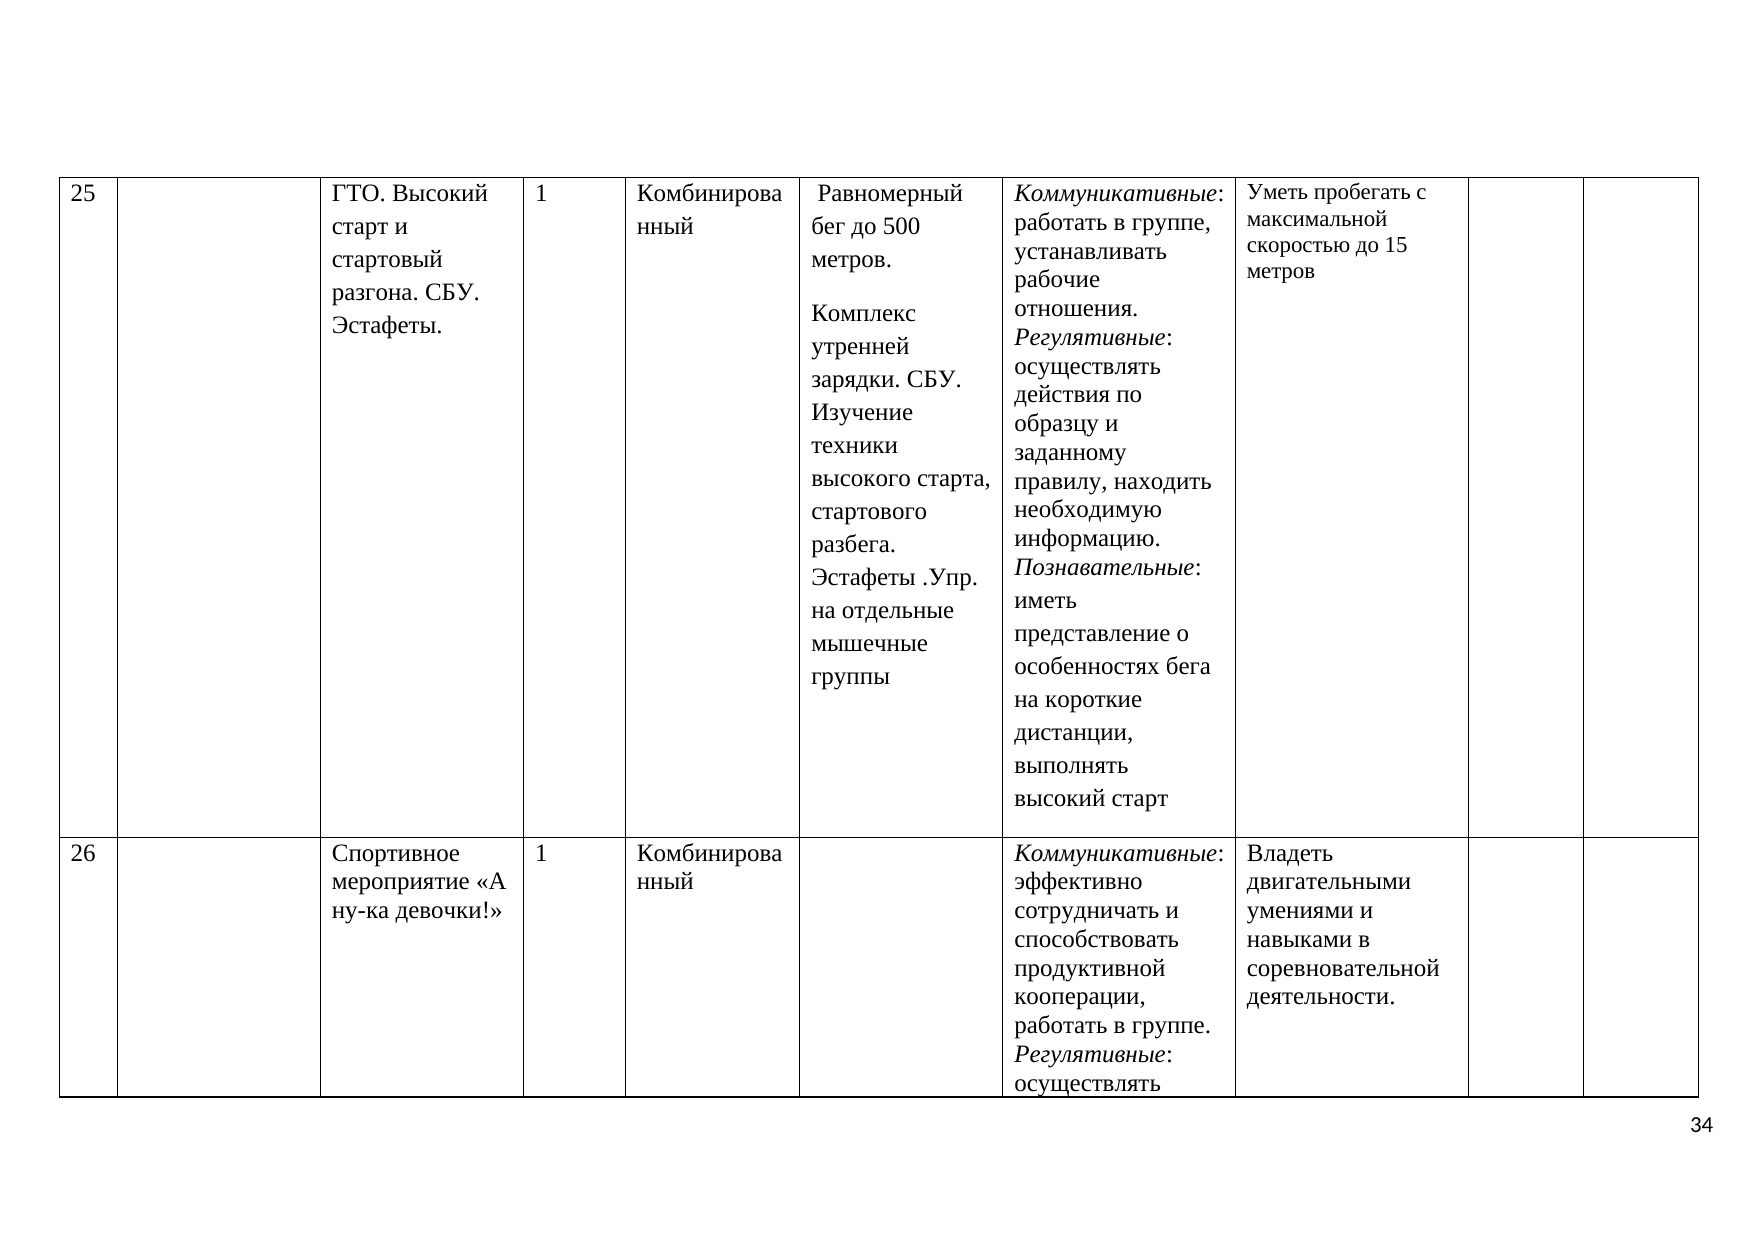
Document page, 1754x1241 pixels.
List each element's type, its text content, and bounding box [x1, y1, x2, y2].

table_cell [1236, 838, 1468, 1096]
table_cell Комбинированный [626, 838, 799, 1096]
table_cell [118, 178, 320, 837]
table_cell Уметь пробегать с максимальной скоростью до 15 метров [1236, 178, 1468, 837]
table_cell [1469, 178, 1583, 837]
table_cell 26 [60, 838, 117, 1096]
table_cell Равномерный бег до . Комплекс утренней зарядки. СБУ. Изучение техники высокого старта, стартового разбега. Эстафеты .Упр. на отдельные мышечные группы [800, 178, 1002, 837]
table_cell [800, 838, 1002, 1096]
table_cell [1584, 178, 1698, 837]
table_cell Коммуникативные: работать в группе, устанавливать рабочие отношения. Регулятивные: осуществлять действия по образцу и заданному правилу, находить необходимую информацию. Познавательные: иметь представление о особенностях бега на короткие дистанции, выполнять высокий старт [1003, 178, 1235, 837]
table_cell [1584, 838, 1698, 1096]
table_cell 1 [524, 838, 625, 1096]
table_cell [118, 838, 320, 1096]
table_cell 25 [60, 178, 117, 837]
table_cell 1 [524, 178, 625, 837]
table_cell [1003, 838, 1235, 1096]
table_cell [1469, 838, 1583, 1096]
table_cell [321, 838, 523, 1096]
table_cell ГТО. Высокий старт и стартовый разгона. СБУ. Эстафеты. [321, 178, 523, 837]
table_cell Комбинированный [626, 178, 799, 837]
